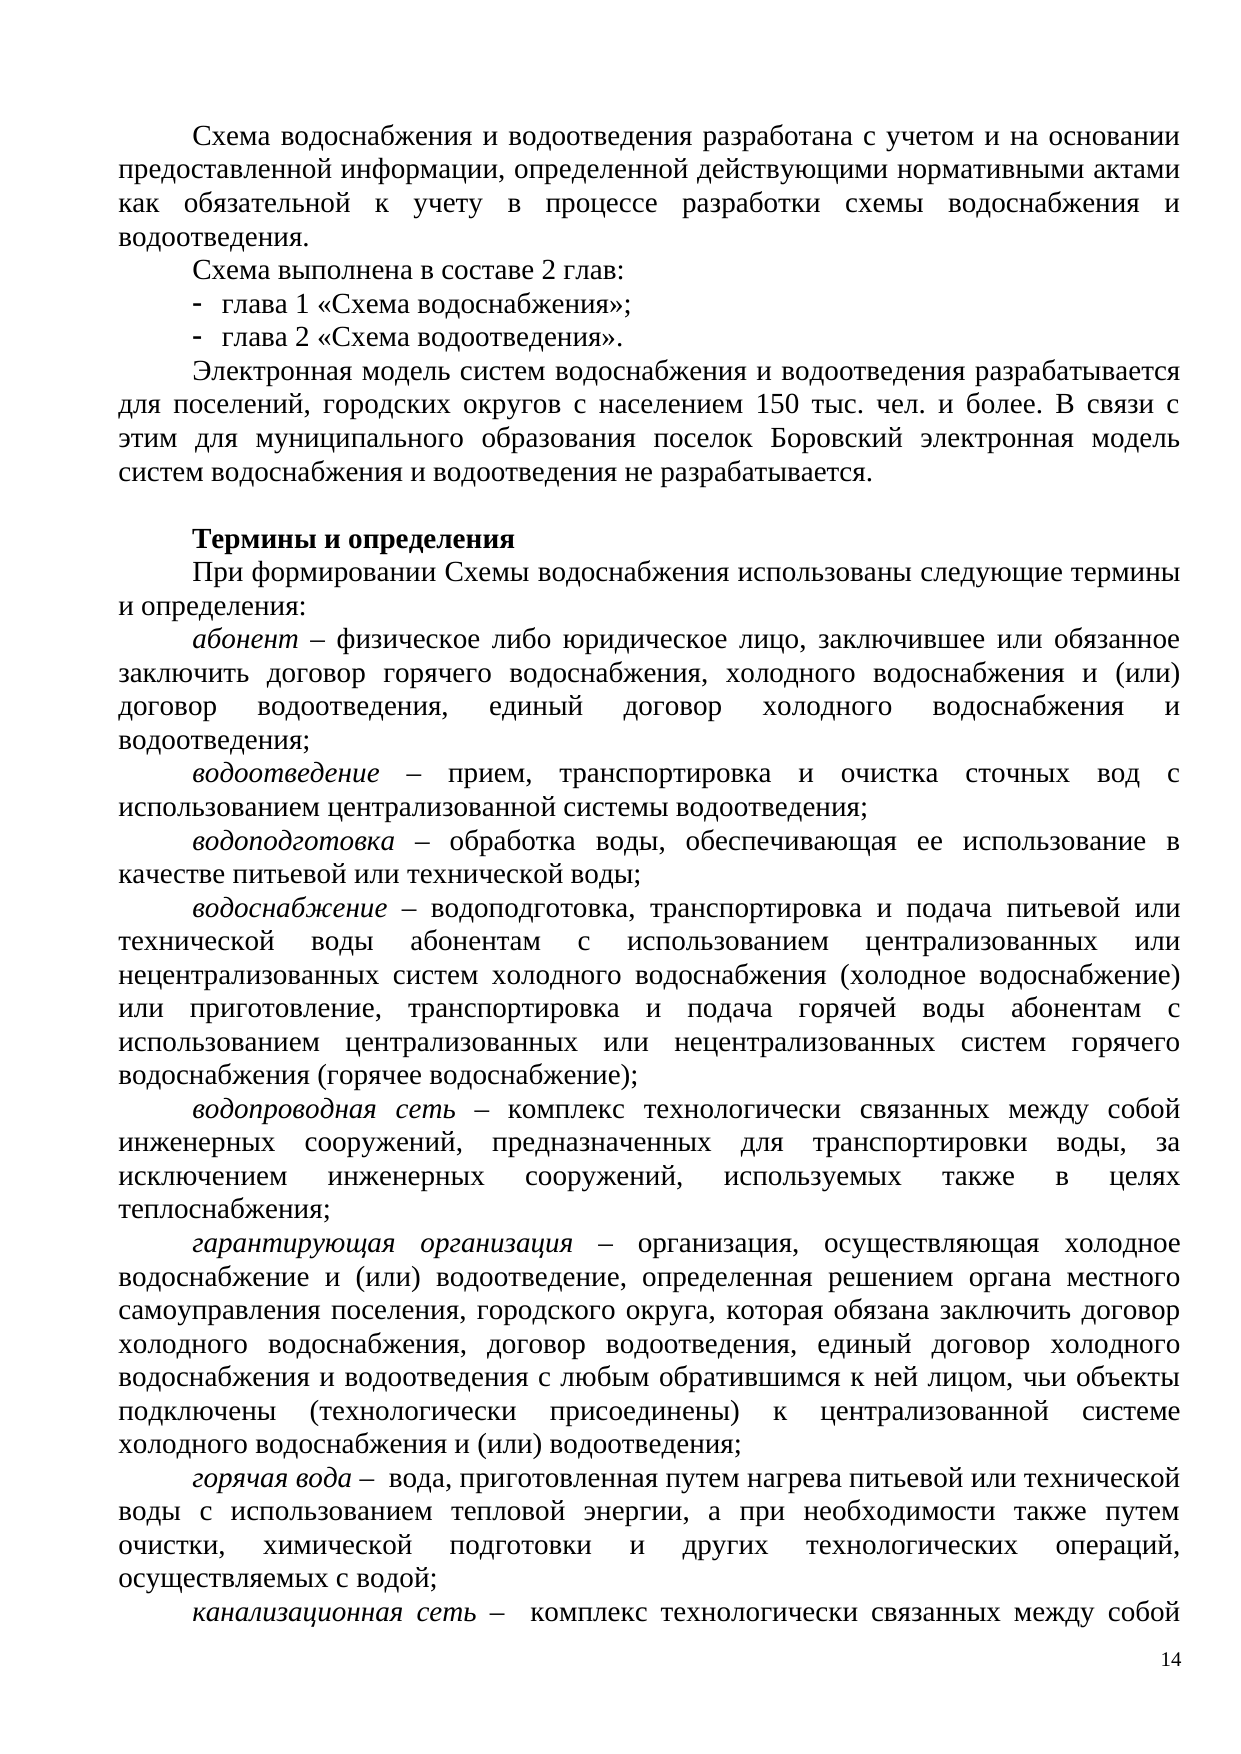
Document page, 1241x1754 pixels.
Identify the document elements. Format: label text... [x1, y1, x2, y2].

list глава 2 «Схема водоотведения». [118, 319, 1181, 353]
text При формировании Схемы водоснабжения использованы следующие термины и определения: [118, 554, 1181, 621]
text Схема водоснабжения и водоотведения разработана с учетом и на основании предоставленной информации, определенной действующими нормативными актами как обязательной к учету в процессе разработки схемы водоснабжения и водоотведения. [118, 118, 1181, 252]
text горячая вода – вода, приготовленная путем нагрева питьевой или технической воды с использованием тепловой энергии, а при необходимости также путем очистки, химической подготовки и других технологических операций, осуществляемых с водой; [118, 1460, 1181, 1594]
text абонент – физическое либо юридическое лицо, заключившее или обязанное заключить договор горячего водоснабжения, холодного водоснабжения и (или) договор водоотведения, единый договор холодного водоснабжения и водоотведения; [118, 621, 1181, 756]
text Термины и определения [118, 521, 1181, 554]
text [118, 1594, 1181, 1628]
text водоподготовка – обработка воды, обеспечивающая ее использование в качестве питьевой или технической воды; [118, 823, 1181, 890]
text водопроводная сеть – комплекс технологически связанных между собой инженерных сооружений, предназначенных для транспортировки воды, за исключением инженерных сооружений, используемых также в целях теплоснабжения; [118, 1091, 1181, 1225]
text водоотведение – прием, транспортировка и очистка сточных вод с использованием централизованной системы водоотведения; [118, 756, 1181, 823]
text Схема выполнена в составе 2 глав: [118, 252, 1181, 286]
text водоснабжение – водоподготовка, транспортировка и подача питьевой или технической воды абонентам с использованием централизованных или нецентрализованных систем холодного водоснабжения (холодное водоснабжение) или приготовление, транспортировка и подача горячей воды абонентам с использованием централизованных или нецентрализованных систем горячего водоснабжения (горячее водоснабжение); [118, 890, 1181, 1091]
list Электронная модель систем водоснабжения и водоотведения разрабатывается для поселений, городских округов с населением 150 тыс. чел. и более. В связи с этим для муниципального образования поселок Боровский электронная модель систем водоснабжения и водоотведения не разрабатывается. [118, 353, 1181, 487]
text гарантирующая организация – организация, осуществляющая холодное водоснабжение и (или) водоотведение, определенная решением органа местного самоуправления поселения, городского округа, которая обязана заключить договор холодного водоснабжения, договор водоотведения, единый договор холодного водоснабжения и водоотведения с любым обратившимся к ней лицом, чьи объекты подключены (технологически присоединены) к централизованной системе холодного водоснабжения и (или) водоотведения; [118, 1225, 1181, 1460]
list глава 1 «Схема водоснабжения»; [118, 286, 1181, 319]
